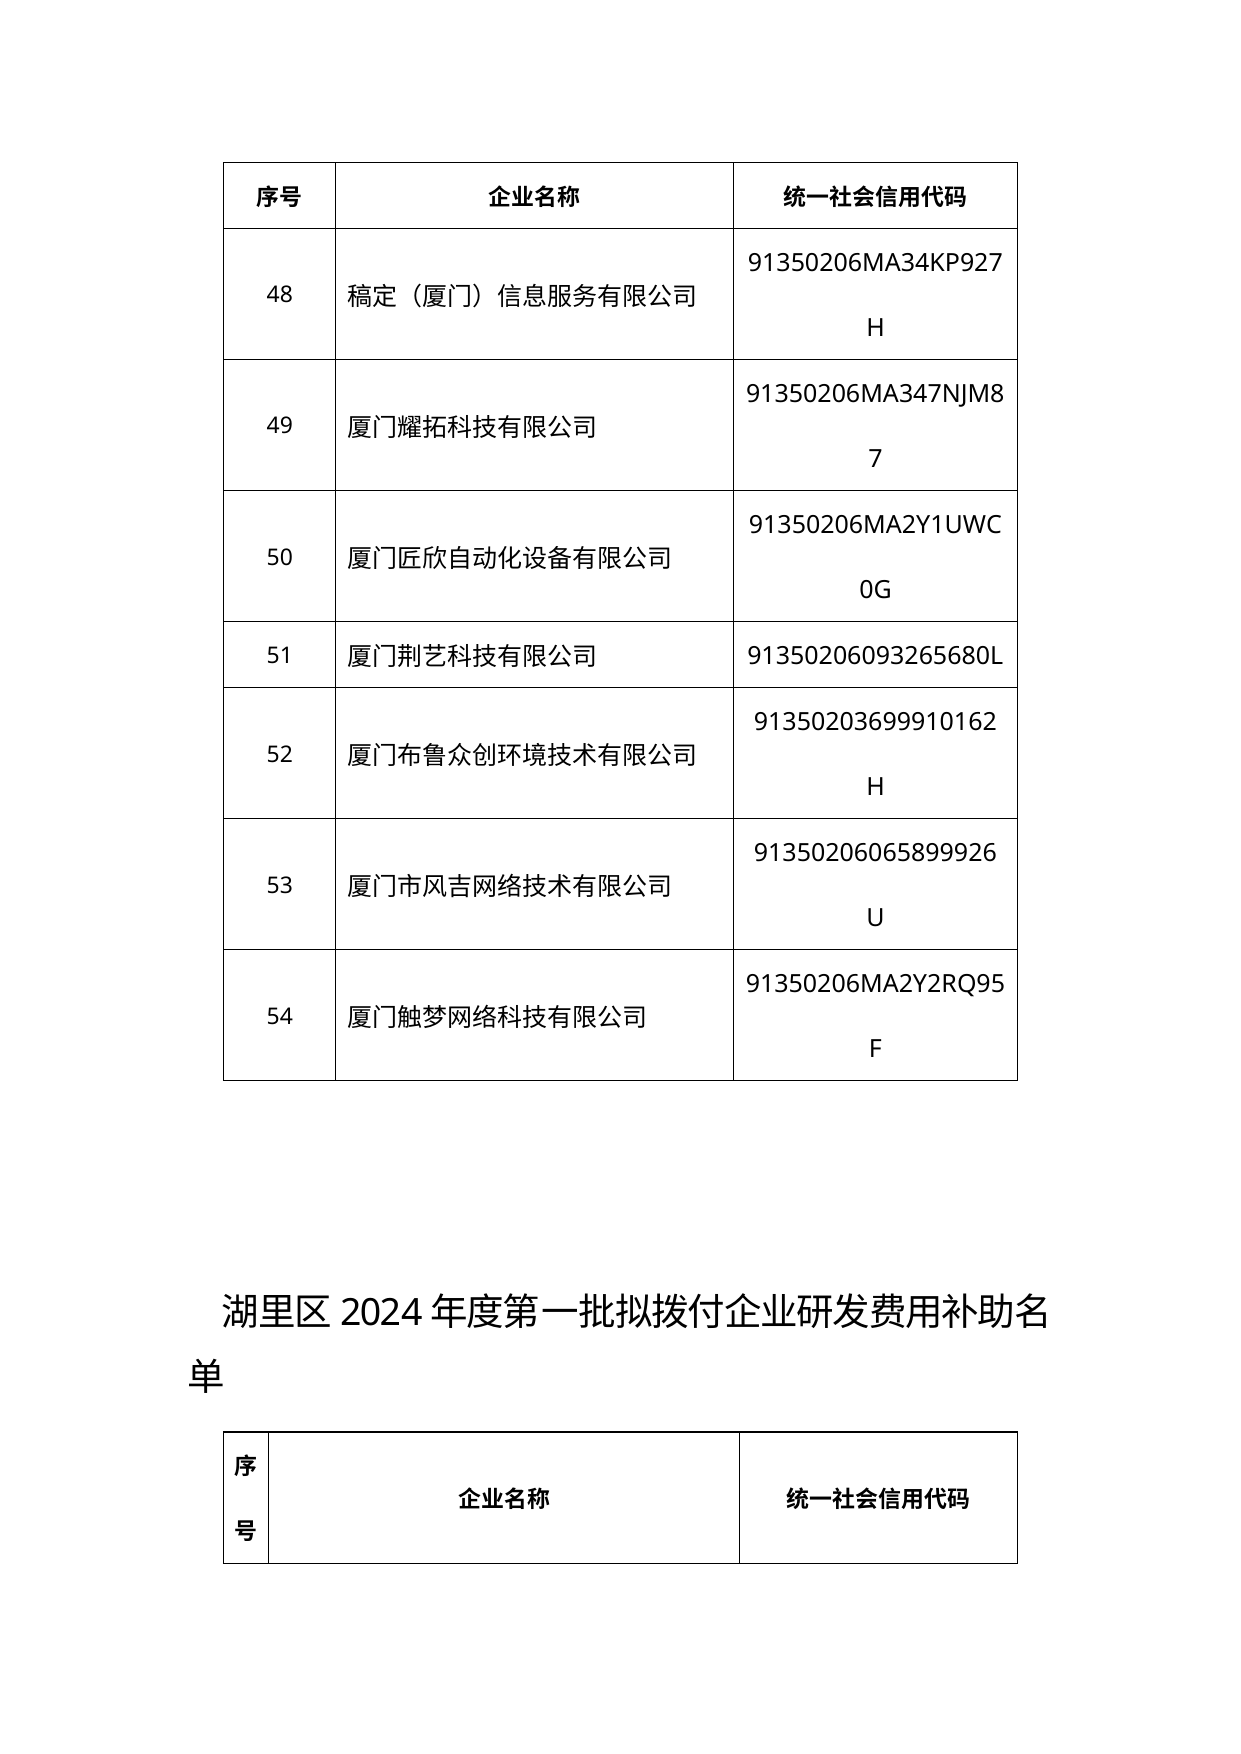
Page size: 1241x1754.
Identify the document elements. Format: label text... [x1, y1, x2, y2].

table_cell 厦门匠欣自动化设备有限公司 [336, 491, 733, 621]
table_cell 厦门触梦网络科技有限公司 [336, 950, 733, 1080]
table_cell 50 [224, 491, 335, 621]
table_header 统一社会信用代码 [740, 1433, 1017, 1562]
table_cell 91350203699910162H [734, 688, 1017, 818]
table_cell 厦门耀拓科技有限公司 [336, 360, 733, 490]
table_cell 稿定（厦门）信息服务有限公司 [336, 229, 733, 359]
table_cell 91350206065899926U [734, 819, 1017, 949]
table_header 统一社会信用代码 [734, 163, 1017, 228]
table_cell 51 [224, 622, 335, 687]
table_header 企业名称 [336, 163, 733, 228]
table_cell 厦门荆艺科技有限公司 [336, 622, 733, 687]
table_cell 91350206MA347NJM87 [734, 360, 1017, 490]
table_cell 49 [224, 360, 335, 490]
text 湖里区2024年度第一批拟拨付企业研发费用补助名单 [187, 1276, 1053, 1406]
table_cell 91350206MA34KP927H [734, 229, 1017, 359]
table_cell 厦门布鲁众创环境技术有限公司 [336, 688, 733, 818]
table_cell 48 [224, 229, 335, 359]
table_cell 54 [224, 950, 335, 1080]
table_cell 52 [224, 688, 335, 818]
table_header 企业名称 [269, 1433, 739, 1562]
table_cell 53 [224, 819, 335, 949]
table_cell 91350206MA2Y2RQ95F [734, 950, 1017, 1080]
table_header 序号 [224, 163, 335, 228]
table_cell 91350206093265680L [734, 622, 1017, 687]
table_header 序号 [224, 1433, 268, 1562]
table_cell 厦门市风吉网络技术有限公司 [336, 819, 733, 949]
table_cell 91350206MA2Y1UWC0G [734, 491, 1017, 621]
